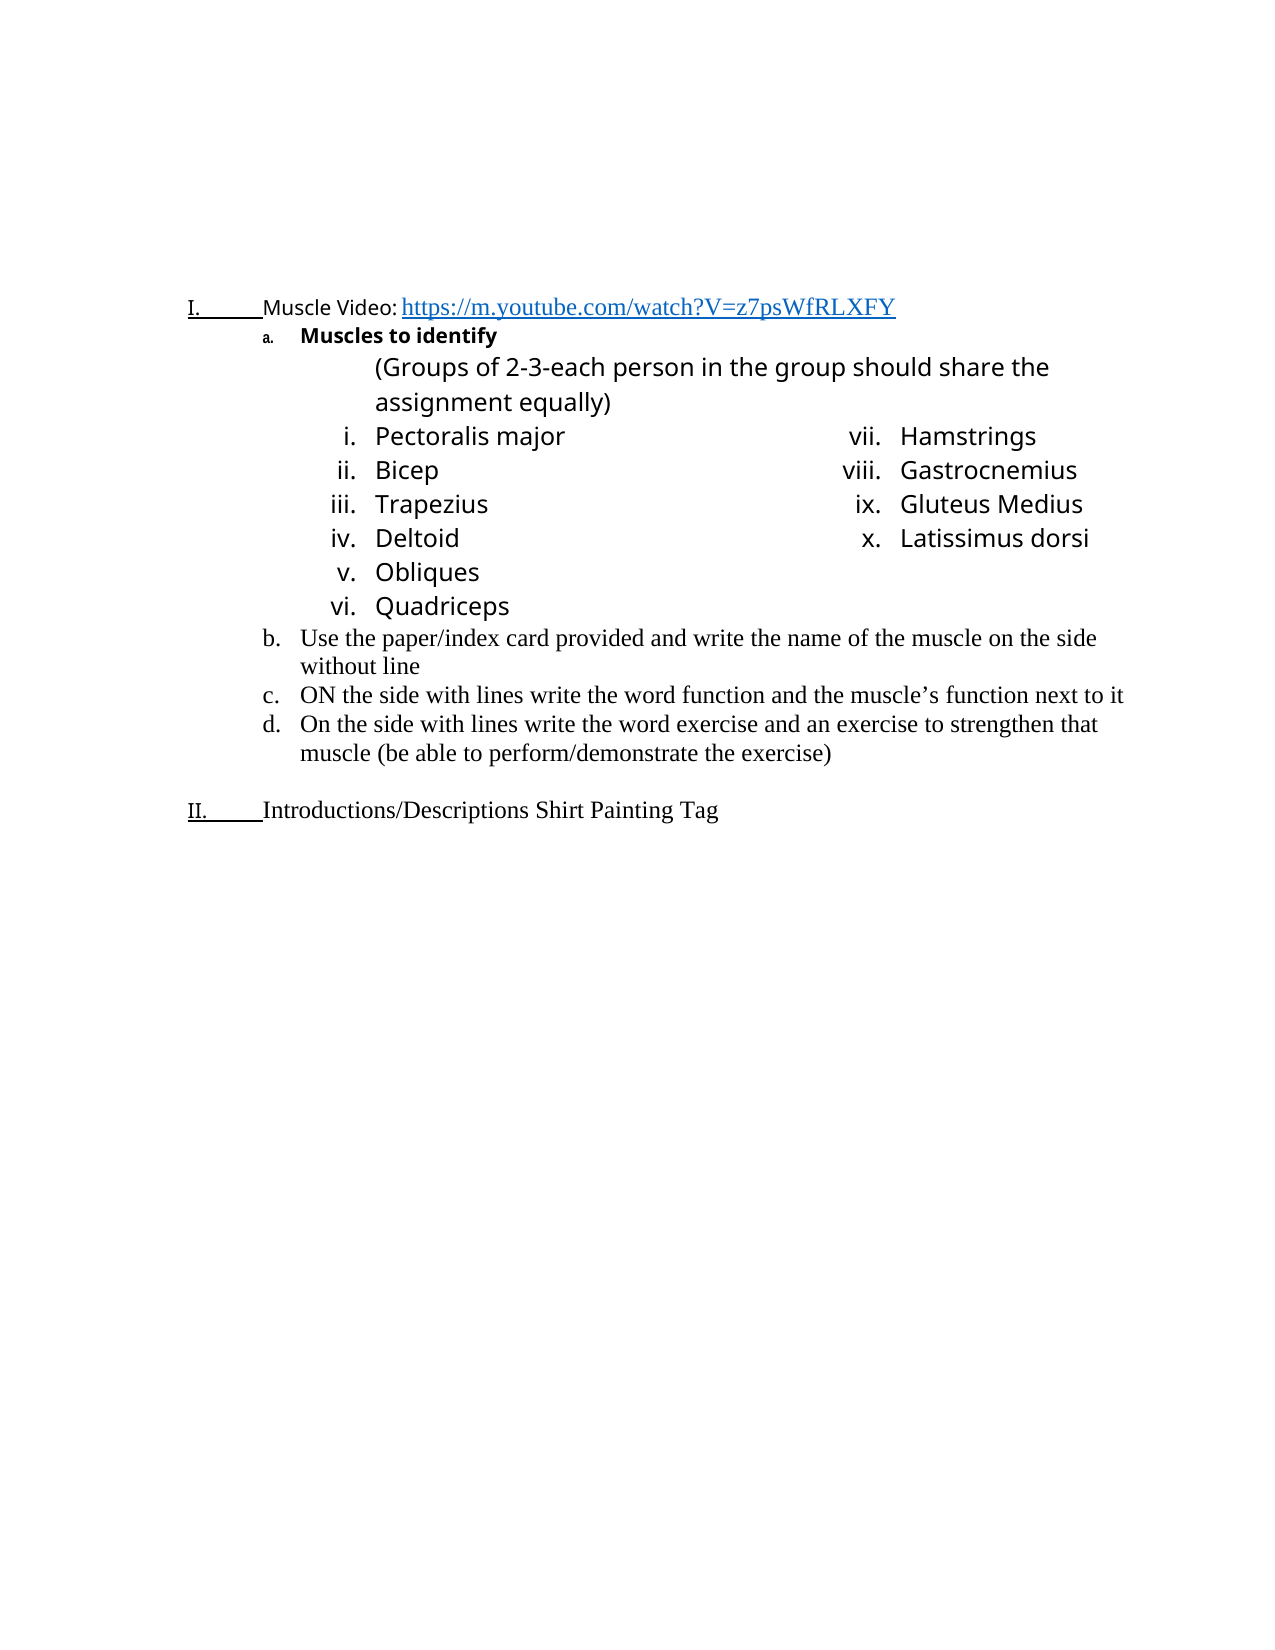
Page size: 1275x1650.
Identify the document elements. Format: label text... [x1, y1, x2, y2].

list Quadriceps [356, 588, 600, 623]
list Bicep [356, 452, 600, 486]
list Deltoid [356, 520, 600, 554]
list Hamstrings [881, 418, 1125, 452]
list Obliques [356, 554, 600, 588]
list Gastrocnemius [881, 452, 1125, 486]
list Use the paper/index card provided and write the name of the muscle on the side without line [262, 623, 1125, 680]
list Trapezius [356, 486, 600, 520]
list Muscles to identify [262, 322, 1125, 350]
list Pectoralis major [356, 418, 600, 452]
list ON the side with lines write the word function and the muscle’s function next to it [262, 680, 1125, 709]
text (Groups of 2-3-each person in the group should share the assignment equally) [375, 350, 1125, 418]
list Introductions/Descriptions Shirt Painting Tag [187, 795, 1125, 824]
list Latissimus dorsi [881, 520, 1125, 554]
list On the side with lines write the word exercise and an exercise to strengthen that muscle (be able to perform/demonstrate the exercise) [262, 709, 1125, 766]
list Gluteus Medius [881, 486, 1125, 520]
list Muscle Video: https://m.youtube.com/watch?V=z7psWfRLXFY [187, 292, 1125, 322]
